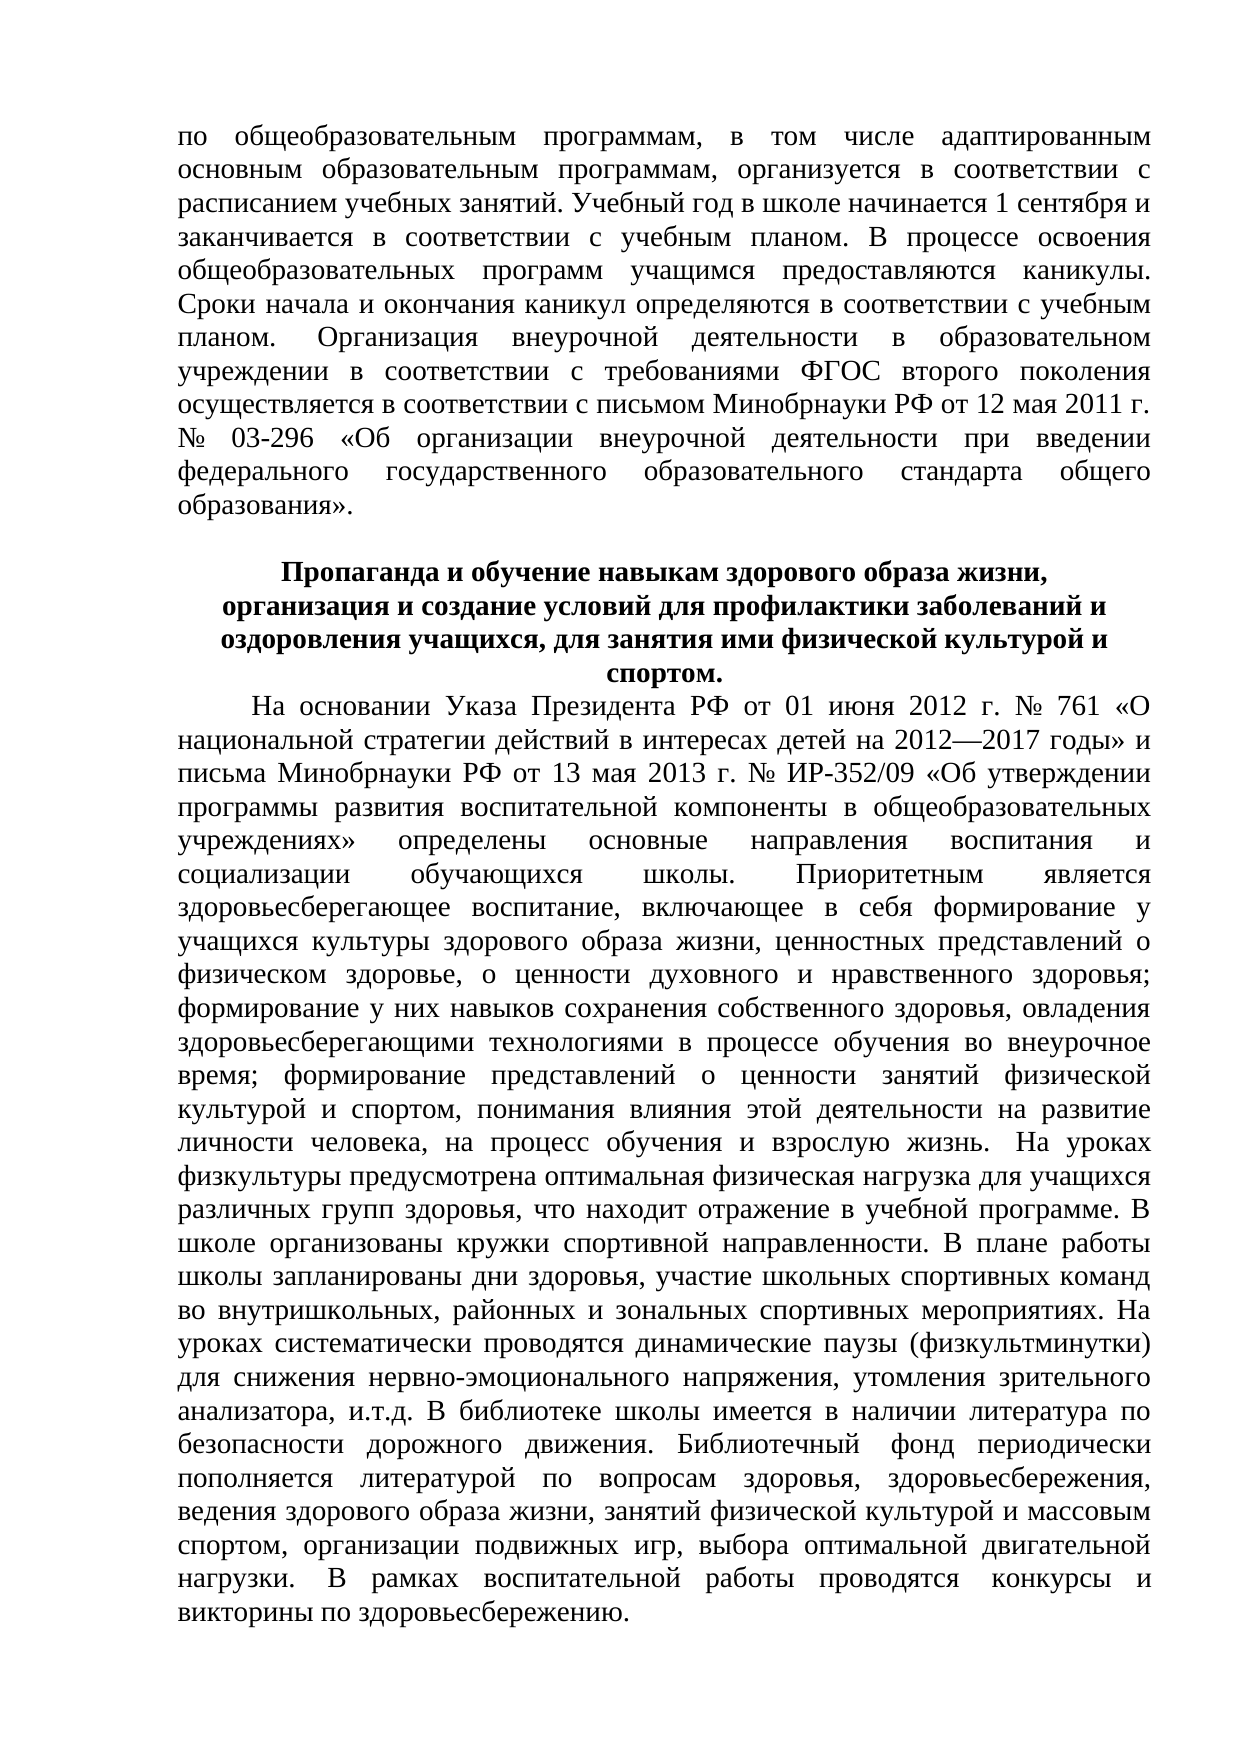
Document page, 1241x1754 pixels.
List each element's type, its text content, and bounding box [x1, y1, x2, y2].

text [177, 118, 1152, 521]
text Пропаганда и обучение навыкам здорового образа жизни, [177, 554, 1152, 588]
text организация и создание условий для профилактики заболеваний и оздоровления учащихся, для занятия ими физической культурой и спортом. [177, 588, 1152, 688]
text На основании Указа Президента РФ от 01 июня 2012 г. № 761 «О национальной стратегии действий в интересах детей на 2012—2017 годы» и письма Минобрнауки РФ от 13 мая 2013 г. № ИР-352/09 «Об утверждении программы развития воспитательной компоненты в общеобразовательных учреждениях» определены основные направления воспитания и социализации обучающихся школы. Приоритетным является здоровьесберегающее воспитание, включающее в себя формирование у учащихся культуры здорового образа жизни, ценностных представлений о физическом здоровье, о ценности духовного и нравственного здоровья; формирование у них навыков сохранения собственного здоровья, овладения здоровьесберегающими технологиями в процессе обучения во внеурочное время; формирование представлений о ценности занятий физической культурой и спортом, понимания влияния этой деятельности на развитие личности человека, на процесс обучения и взрослую жизнь. На уроках физкультуры предусмотрена оптимальная физическая нагрузка для учащихся различных групп здоровья, что находит отражение в учебной программе. В школе организованы кружки спортивной направленности. В плане работы школы запланированы дни здоровья, участие школьных спортивных команд во внутришкольных, районных и зональных спортивных мероприятиях. На уроках систематически проводятся динамические паузы (физкультминутки) для снижения нервно-эмоционального напряжения, утомления зрительного анализатора, и.т.д. В библиотеке школы имеется в наличии литература по безопасности дорожного движения. Библиотечный фонд периодически пополняется литературой по вопросам здоровья, здоровьесбережения, ведения здорового образа жизни, занятий физической культурой и массовым спортом, организации подвижных игр, выбора оптимальной двигательной нагрузки. В рамках воспитательной работы проводятся конкурсы и викторины по здоровьесбережению. [177, 688, 1152, 1627]
